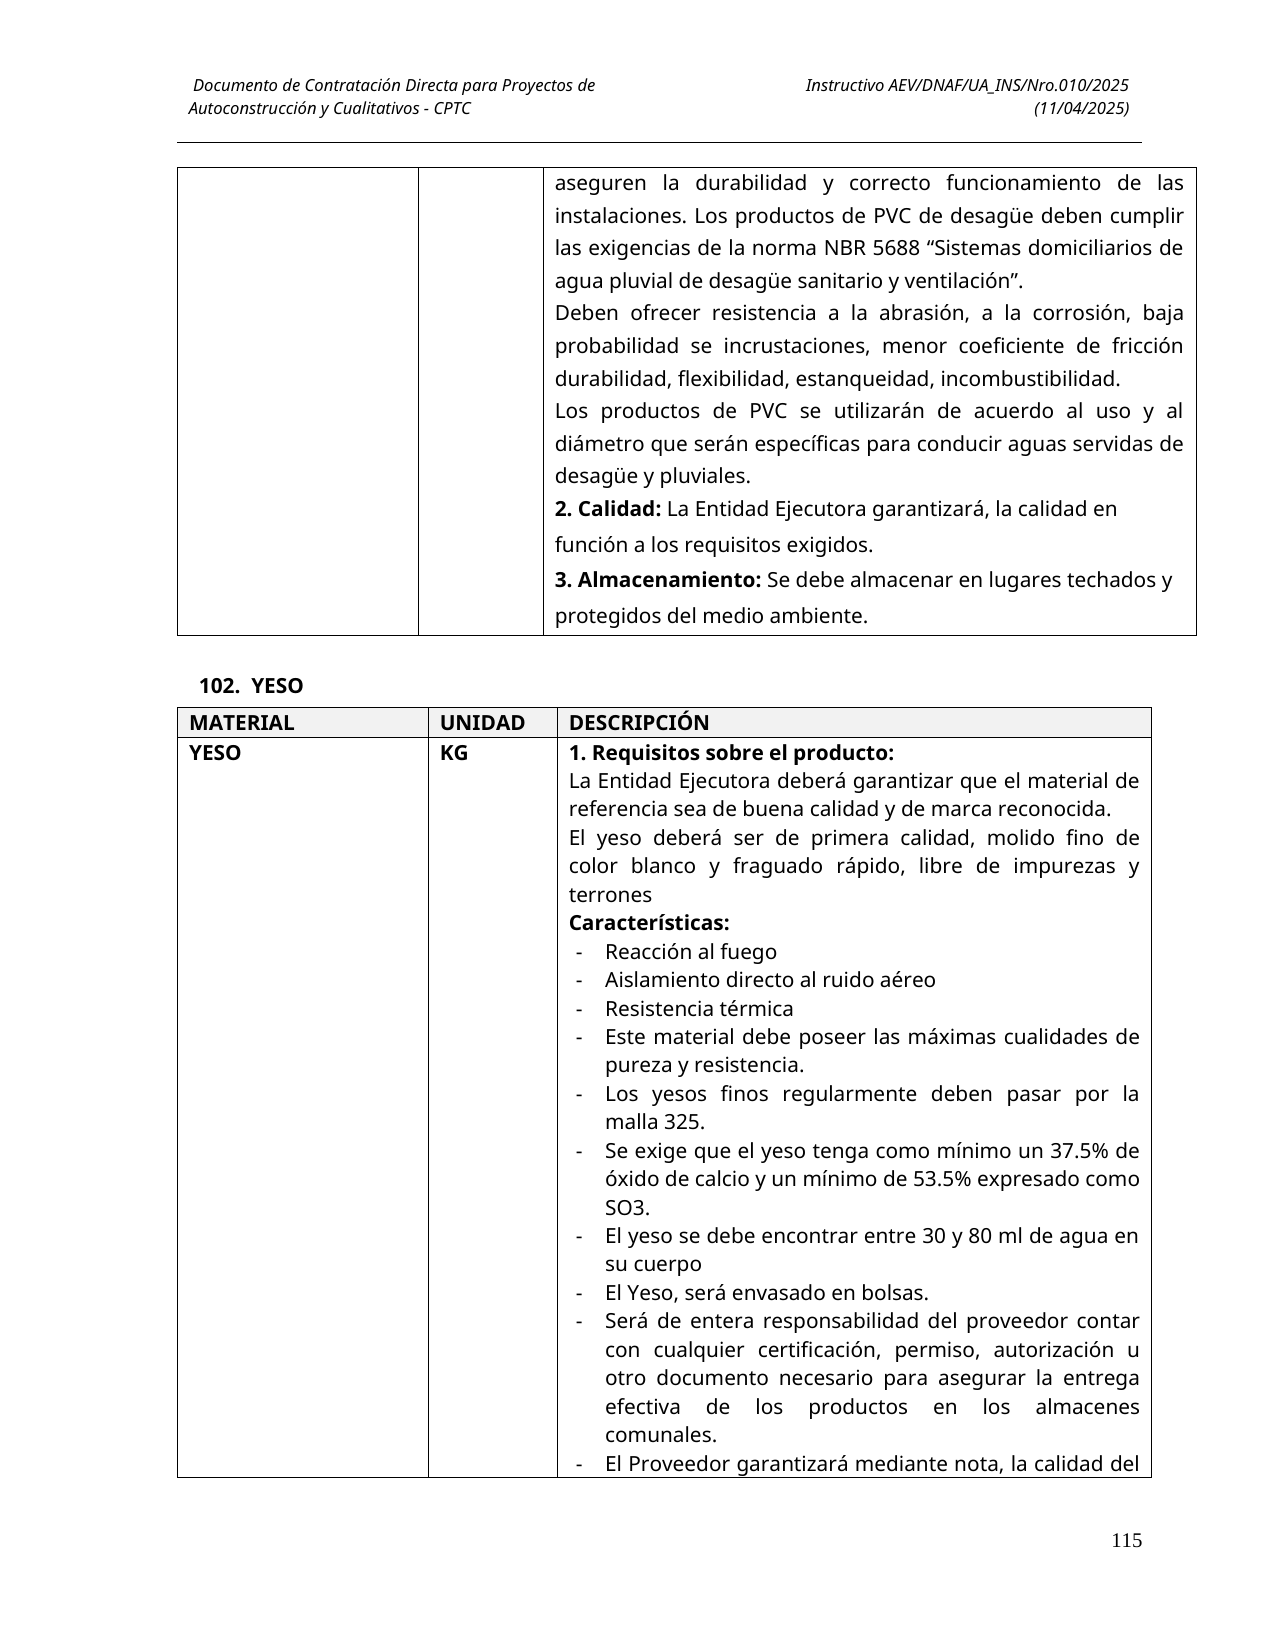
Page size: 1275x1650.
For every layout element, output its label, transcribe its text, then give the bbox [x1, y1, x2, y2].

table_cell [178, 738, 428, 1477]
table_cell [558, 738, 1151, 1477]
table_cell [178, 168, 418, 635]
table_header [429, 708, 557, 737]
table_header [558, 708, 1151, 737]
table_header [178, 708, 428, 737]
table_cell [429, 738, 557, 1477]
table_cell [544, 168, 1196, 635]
list YESO [199, 672, 1142, 700]
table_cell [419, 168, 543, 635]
